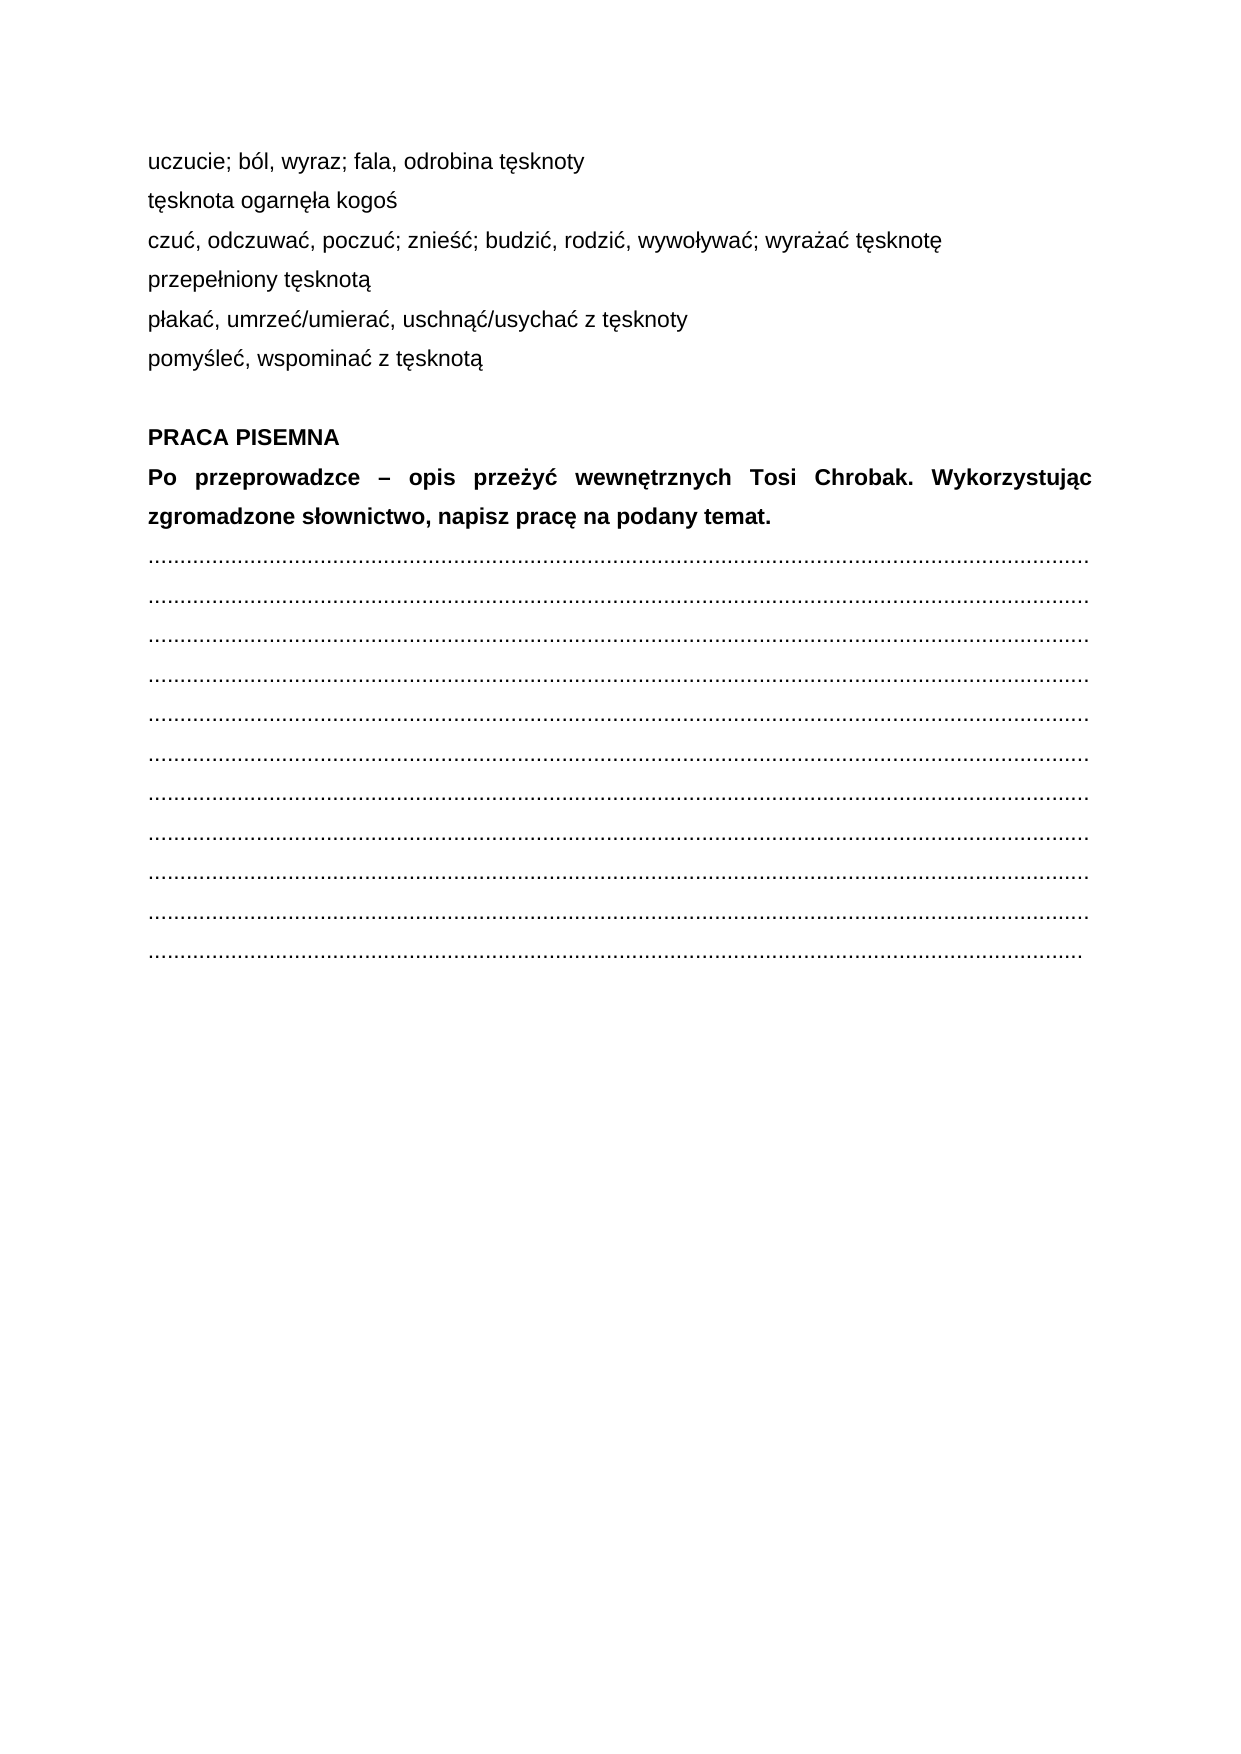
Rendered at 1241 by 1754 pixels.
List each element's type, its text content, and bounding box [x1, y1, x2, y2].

text uczucie; ból, wyraz; fala, odrobina tęsknoty [148, 148, 1093, 174]
text przepełniony tęsknotą [148, 266, 1093, 292]
text PRACA PISEMNA [148, 424, 1093, 450]
text płakać, umrzeć/umierać, uschnąć/usychać z tęsknoty [148, 306, 1093, 332]
text ........................................................................................................................................................................................................................................................................................................................................................................................................................................................................................................................................................................................................................................................................................................................................................................................................................................................................................................................................................................................................................................................................................................................................................................................................................................................................................................................................................................................................................................................................................................................................................................................................................................................................................... [148, 542, 1093, 963]
text czuć, odczuwać, poczuć; znieść; budzić, rodzić, wywoływać; wyrażać tęsknotę [148, 227, 1093, 253]
text Po przeprowadzce – opis przeżyć wewnętrznych Tosi Chrobak. Wykorzystując zgromadzone słownictwo, napisz pracę na podany temat. [148, 463, 1093, 529]
text tęsknota ogarnęła kogoś [148, 187, 1093, 213]
text pomyśleć, wspominać z tęsknotą [148, 345, 1093, 371]
